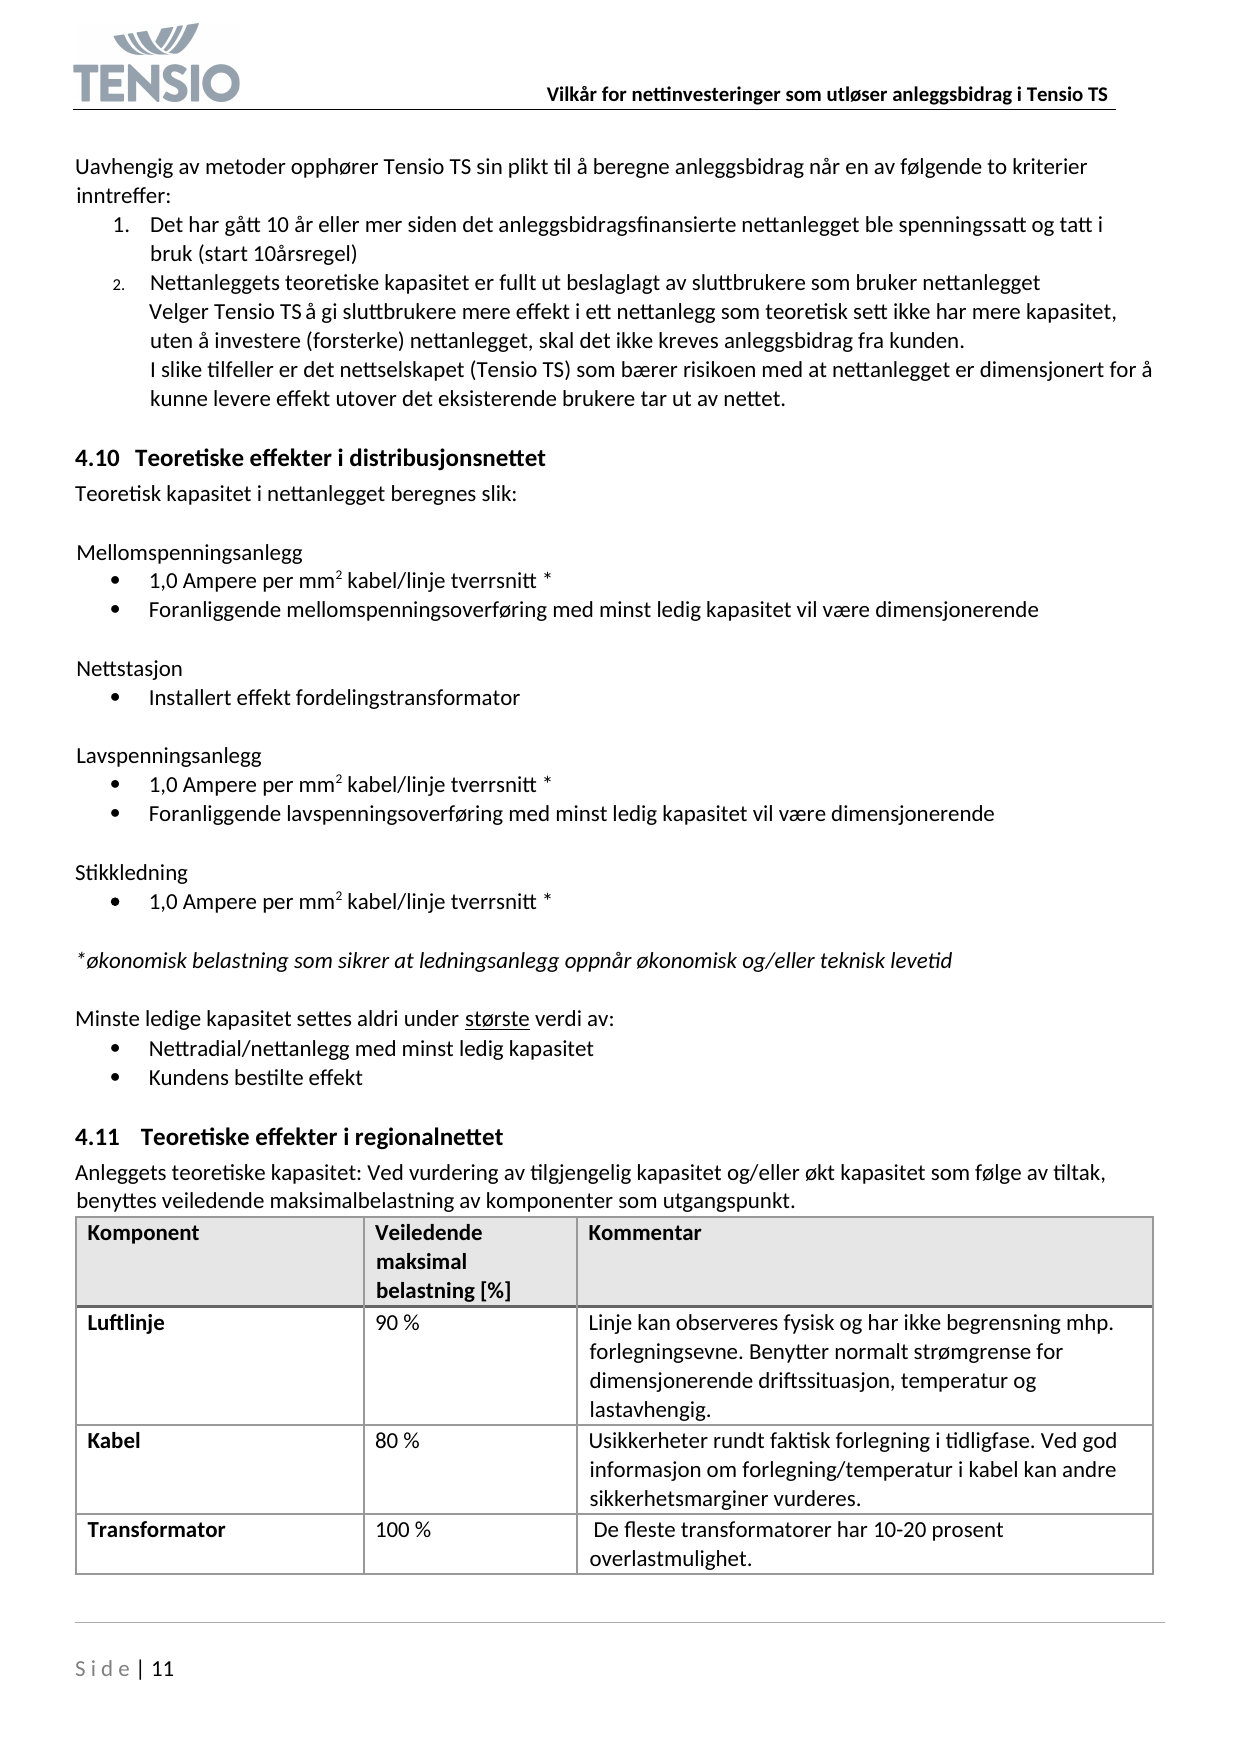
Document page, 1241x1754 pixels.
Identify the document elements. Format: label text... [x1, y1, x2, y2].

text Minste ledige kapasitet settes aldri under største verdi av: [75, 1004, 1165, 1032]
table_header Komponent [77, 1218, 363, 1305]
text *økonomisk belastning som sikrer at ledningsanlegg oppnår økonomisk og/eller teknisk levetid [75, 946, 1165, 974]
list Foranliggende lavspenningsoverføring med minst ledig kapasitet vil være dimensjonerende [111, 799, 1116, 827]
table_cell Linje kan observeres fysisk og har ikke begrensning mhp. forlegningsevne. Benytter normalt strømgrense for dimensjonerende driftssituasjon, temperatur og lastavhengig. [578, 1308, 1152, 1424]
list Nettanleggets teoretiske kapasitet er fullt ut beslaglagt av sluttbrukere som bruker nettanlegget [112, 268, 1116, 296]
list Nettradial/nettanlegg med minst ledig kapasitet [111, 1034, 1116, 1062]
text Anleggets teoretiske kapasitet: Ved vurdering av tilgjengelig kapasitet og/eller økt kapasitet som følge av tiltak, benyttes veiledende maksimalbelastning av komponenter som utgangspunkt. [75, 1158, 1165, 1215]
table_cell Kabel [77, 1426, 363, 1513]
subtitle Teoretiske effekter i distribusjonsnettet [75, 442, 1165, 473]
list 1,0 Ampere per mm2 kabel/linje tverrsnitt * [111, 887, 1116, 916]
subtitle Teoretiske effekter i regionalnettet [75, 1121, 1165, 1152]
text Stikkledning [75, 858, 1165, 886]
list Mellomspenningsanlegg [76, 538, 1165, 566]
table_header Veiledende maksimal belastning [%] [365, 1218, 576, 1305]
list Installert effekt fordelingstransformator [111, 683, 1116, 711]
table_header Kommentar [578, 1218, 1152, 1305]
table_cell Usikkerheter rundt faktisk forlegning i tidligfase. Ved god informasjon om forlegning/temperatur i kabel kan andre sikkerhetsmarginer vurderes. [578, 1426, 1152, 1513]
list 1,0 Ampere per mm2 kabel/linje tverrsnitt * [111, 771, 1116, 798]
table_cell Luftlinje [77, 1308, 363, 1424]
table_cell De fleste transformatorer har 10-20 prosent overlastmulighet. [578, 1515, 1152, 1573]
table_cell Transformator [77, 1515, 363, 1573]
list 1,0 Ampere per mm2 kabel/linje tverrsnitt * [111, 566, 1116, 594]
table_cell 80 % [365, 1426, 576, 1513]
list Lavspenningsanlegg [76, 742, 1165, 770]
list Velger Tensio TS å gi sluttbrukere mere effekt i ett nettanlegg som teoretisk sett ikke har mere kapasitet, uten å investere (forsterke) nettanlegget, skal det ikke kreves anleggsbidrag fra kunden. I slike tilfeller er det nettselskapet (Tensio TS) som bærer risikoen med at nettanlegget er dimensjonert for å kunne levere effekt utover det eksisterende brukere tar ut av nettet. [149, 297, 1165, 412]
list Det har gått 10 år eller mer siden det anleggsbidragsfinansierte nettanlegget ble spenningssatt og tatt i bruk (start 10årsregel) [112, 211, 1116, 267]
table_cell 90 % [365, 1308, 576, 1424]
list Nettstasjon [76, 654, 1165, 682]
list Kundens bestilte effekt [111, 1063, 1116, 1091]
picture [73, 23, 240, 102]
list Foranliggende mellomspenningsoverføring med minst ledig kapasitet vil være dimensjonerende [111, 595, 1116, 623]
table_cell 100 % [365, 1515, 576, 1573]
text Teoretisk kapasitet i nettanlegget beregnes slik: [75, 479, 1165, 507]
text Uavhengig av metoder opphører Tensio TS sin plikt til å beregne anleggsbidrag når en av følgende to kriterier inntreffer: [75, 152, 1165, 209]
